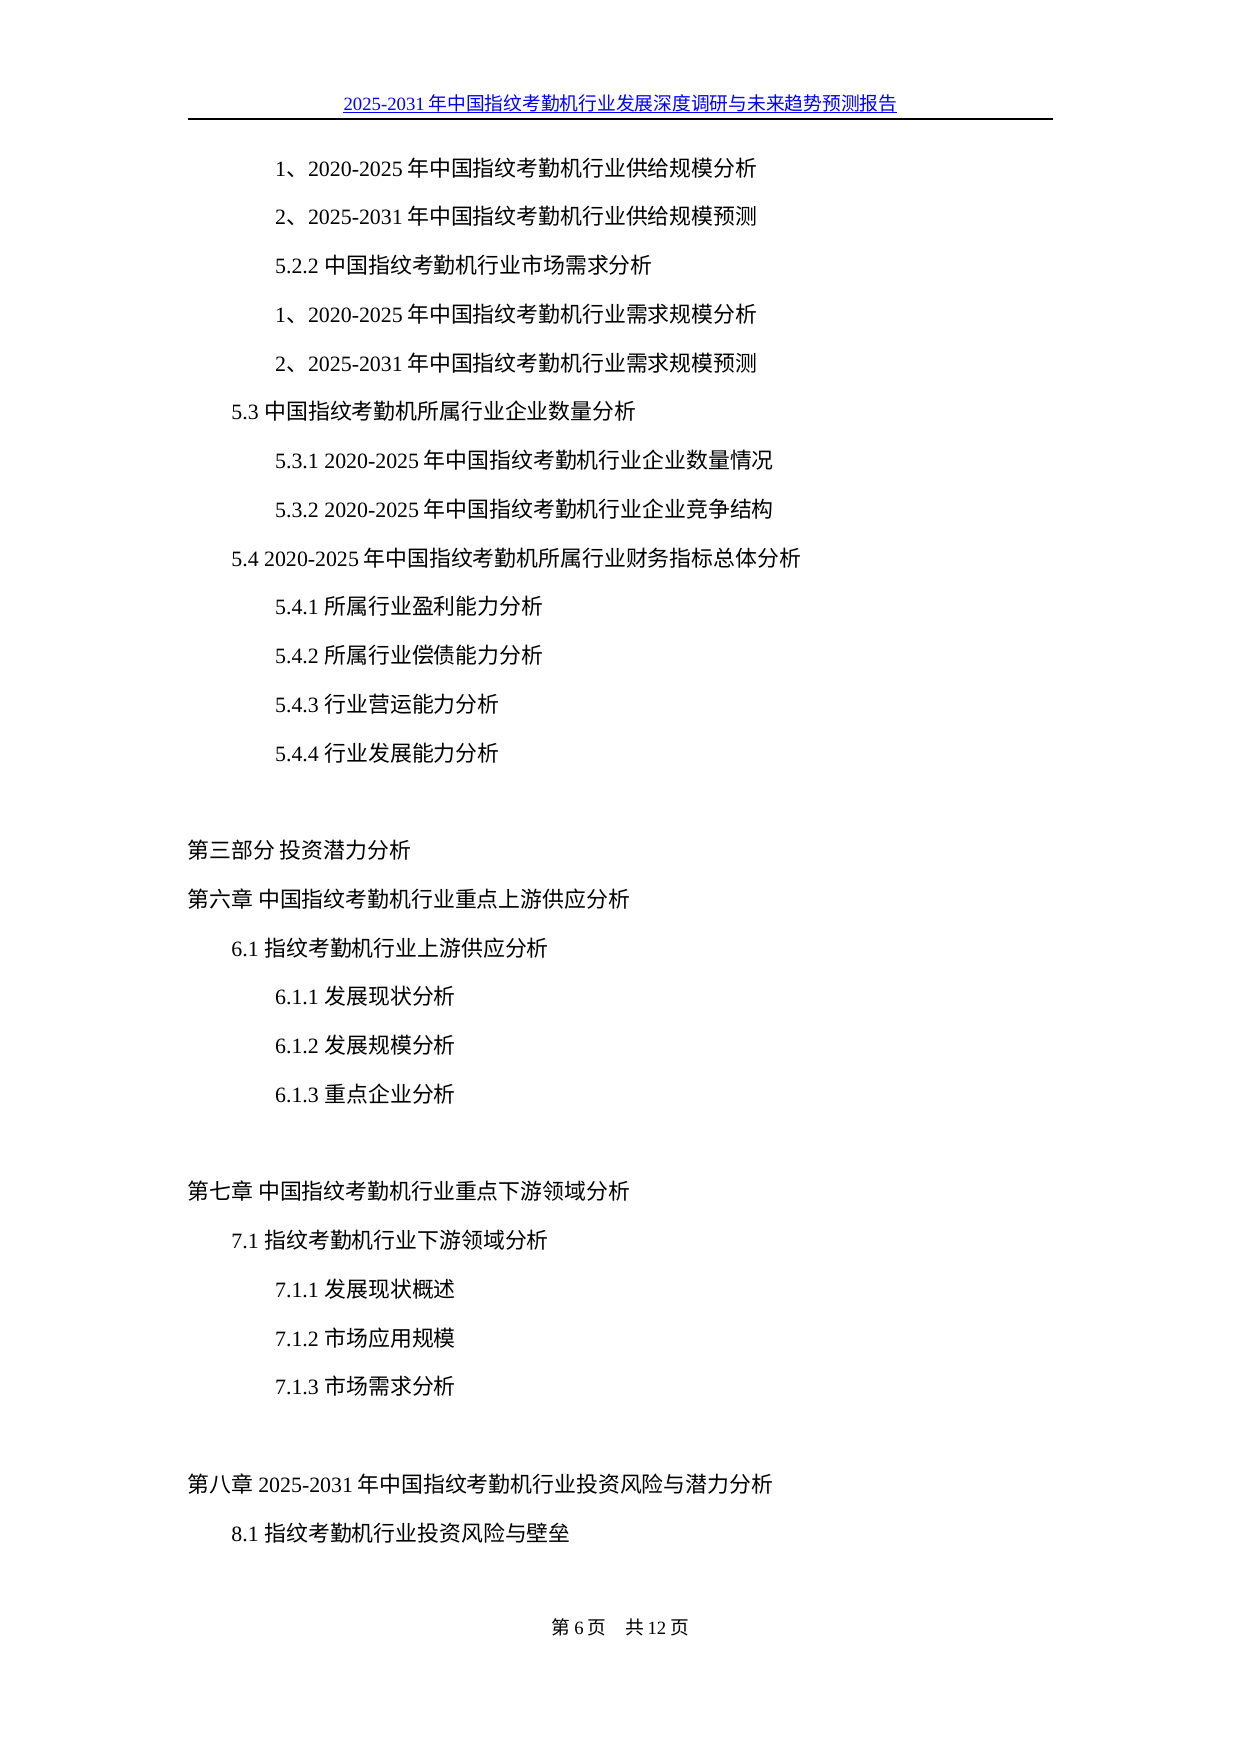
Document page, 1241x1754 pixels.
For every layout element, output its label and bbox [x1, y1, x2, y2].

text [187, 150, 1053, 1548]
